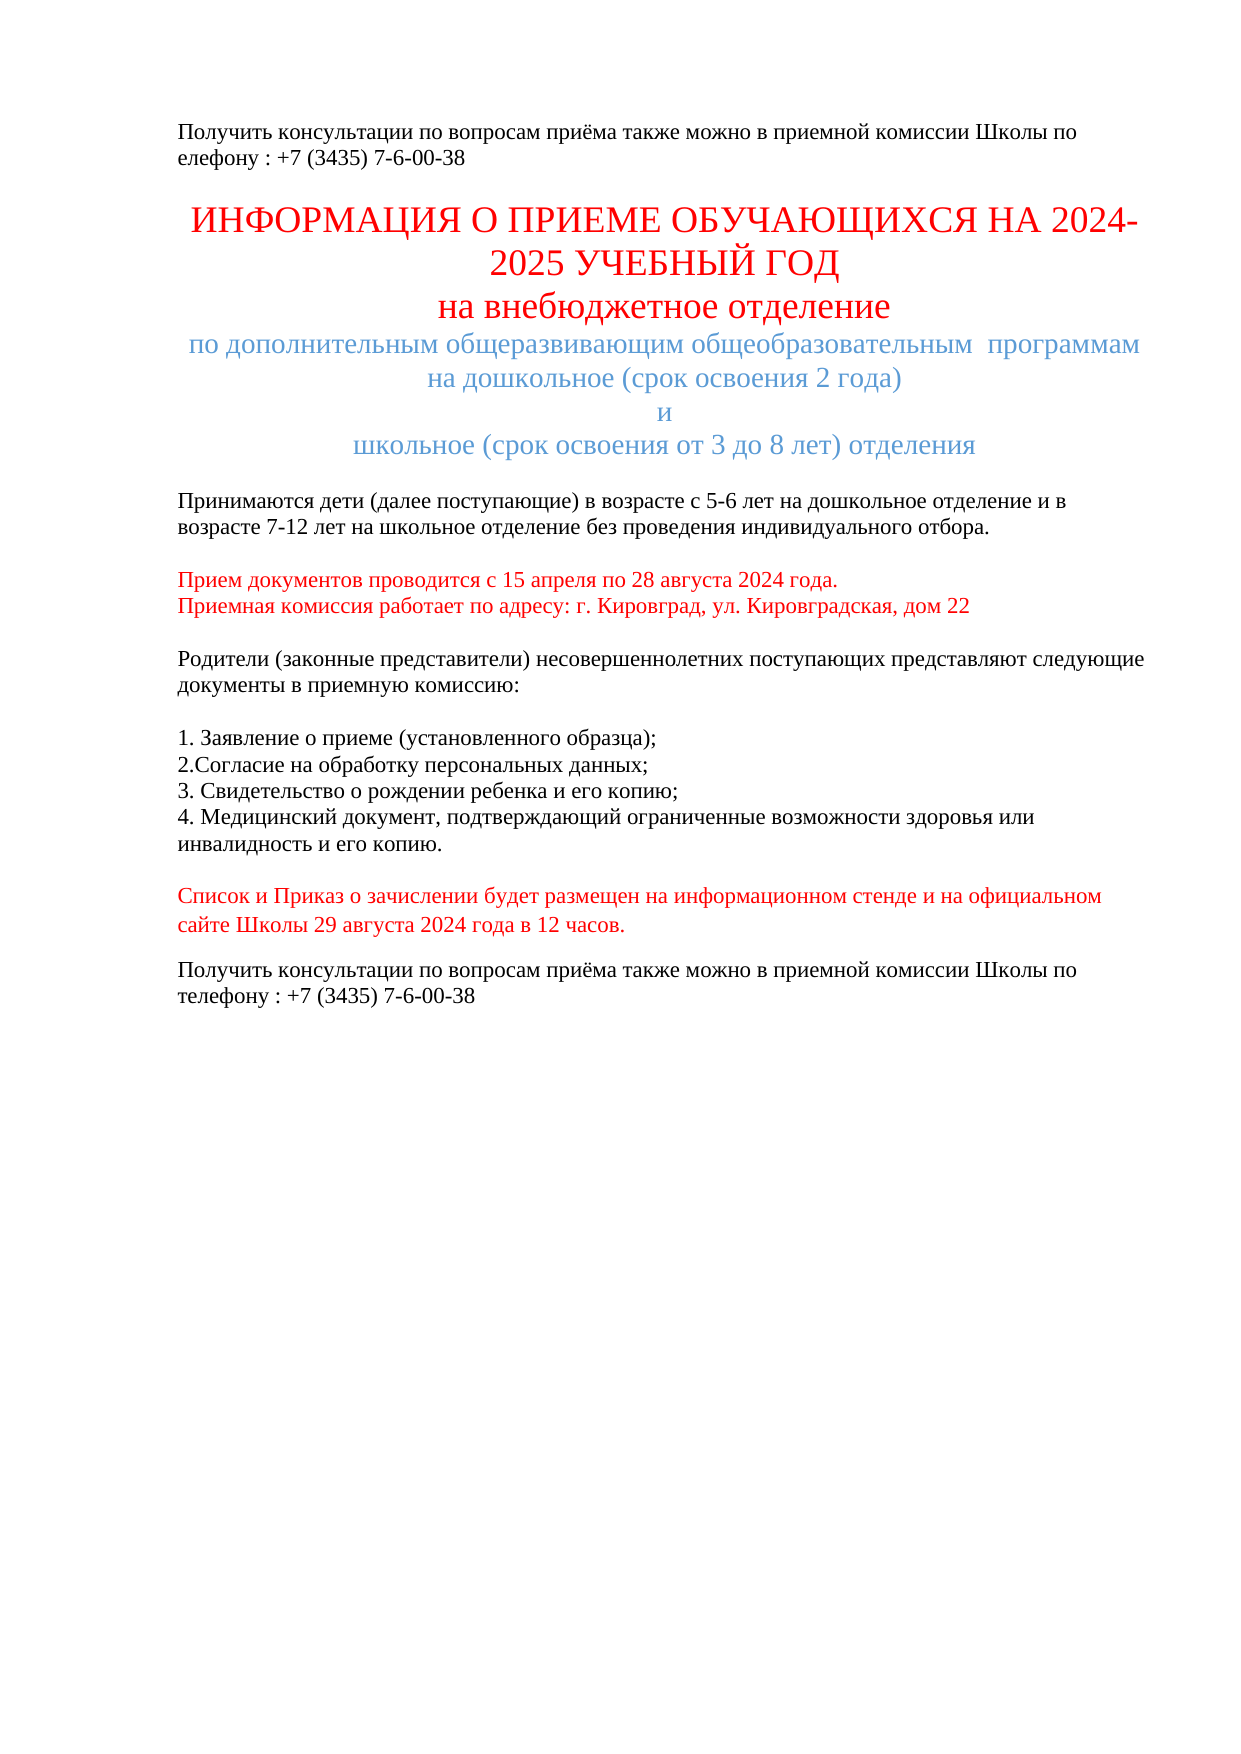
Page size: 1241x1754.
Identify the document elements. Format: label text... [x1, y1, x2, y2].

text по дополнительным общеразвивающим общеобразовательным программам [177, 327, 1152, 360]
text 2.Согласие на обработку персональных данных; [177, 751, 1152, 777]
text на внебюджетное отделение [177, 283, 1152, 327]
text Прием документов проводится с 15 апреля по 28 августа 2024 года. [177, 566, 1152, 592]
text школьное (срок освоения от 3 до 8 лет) отделения [177, 427, 1152, 461]
text Получить консультации по вопросам приёма также можно в приемной комиссии Школы по телефону : +7 (3435) 7-6-00-38 [177, 956, 1152, 1009]
text 1. Заявление о приеме (установленного образца); [177, 724, 1152, 751]
text Родители (законные представители) несовершеннолетних поступающих представляют следующие документы в приемную комиссию: [177, 645, 1152, 698]
text 3. Свидетельство о рождении ребенка и его копию; [177, 777, 1152, 803]
text Приемная комиссия работает по адресу: г. Кировград, ул. Кировградская, дом 22 [177, 592, 1152, 619]
text ИНФОРМАЦИЯ О ПРИЕМЕ ОБУЧАЮЩИХСЯ НА 2024-2025 УЧЕБНЫЙ ГОД [177, 197, 1152, 283]
text Получить консультации по вопросам приёма также можно в приемной комиссии Школы по елефону : +7 (3435) 7-6-00-38 [177, 118, 1152, 171]
text 4. Медицинский документ, подтверждающий ограниченные возможности здоровья или инвалидность и его копию. [177, 803, 1152, 856]
text и [177, 394, 1152, 427]
text Список и Приказ о зачислении будет размещен на информационном стенде и на официальном сайте Школы 29 августа 2024 года в 12 часов. [177, 882, 1152, 937]
text на дошкольное (срок освоения 2 года) [177, 360, 1152, 394]
text Принимаются дети (далее поступающие) в возрасте с 5-6 лет на дошкольное отделение и в возрасте 7-12 лет на школьное отделение без проведения индивидуального отбора. [177, 487, 1152, 540]
